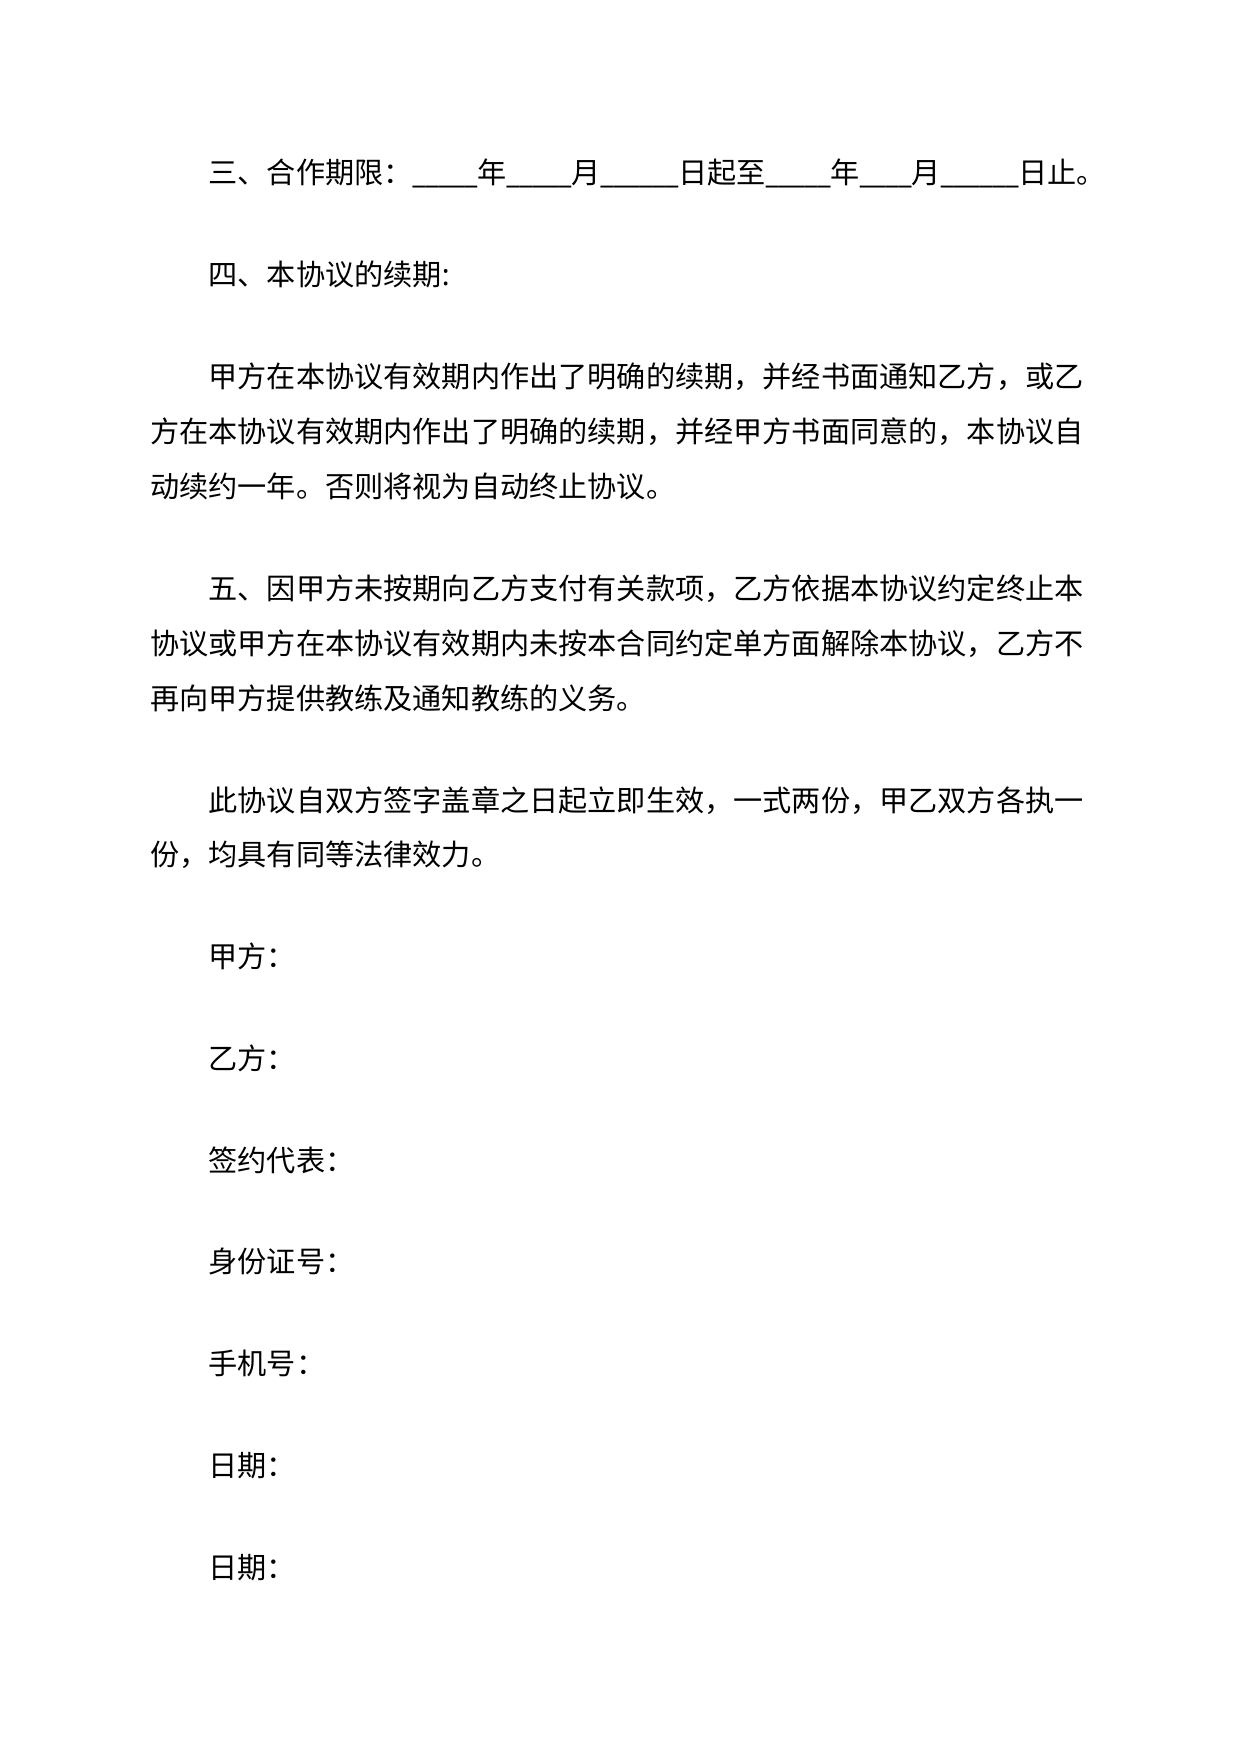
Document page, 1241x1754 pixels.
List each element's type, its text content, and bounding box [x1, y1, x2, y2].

text 日期： [150, 1544, 1090, 1587]
text 甲方在本协议有效期内作出了明确的续期，并经书面通知乙方，或乙方在本协议有效期内作出了明确的续期，并经甲方书面同意的，本协议自动续约一年。否则将视为自动终止协议。 [150, 354, 1090, 506]
text 身份证号： [150, 1239, 1090, 1281]
text 五、因甲方未按期向乙方支付有关款项，乙方依据本协议约定终止本协议或甲方在本协议有效期内未按本合同约定单方面解除本协议，乙方不再向甲方提供教练及通知教练的义务。 [150, 566, 1090, 718]
text 四、本协议的续期: [150, 252, 1090, 294]
text 乙方： [150, 1036, 1090, 1078]
text 签约代表： [150, 1137, 1090, 1179]
text 手机号： [150, 1341, 1090, 1383]
text 此协议自双方签字盖章之日起立即生效，一式两份，甲乙双方各执一份，均具有同等法律效力。 [150, 777, 1090, 874]
text 甲方： [150, 934, 1090, 976]
text 日期： [150, 1443, 1090, 1485]
text 三、合作期限：_____年_____月______日起至_____年____月______日止。 [150, 150, 1090, 192]
